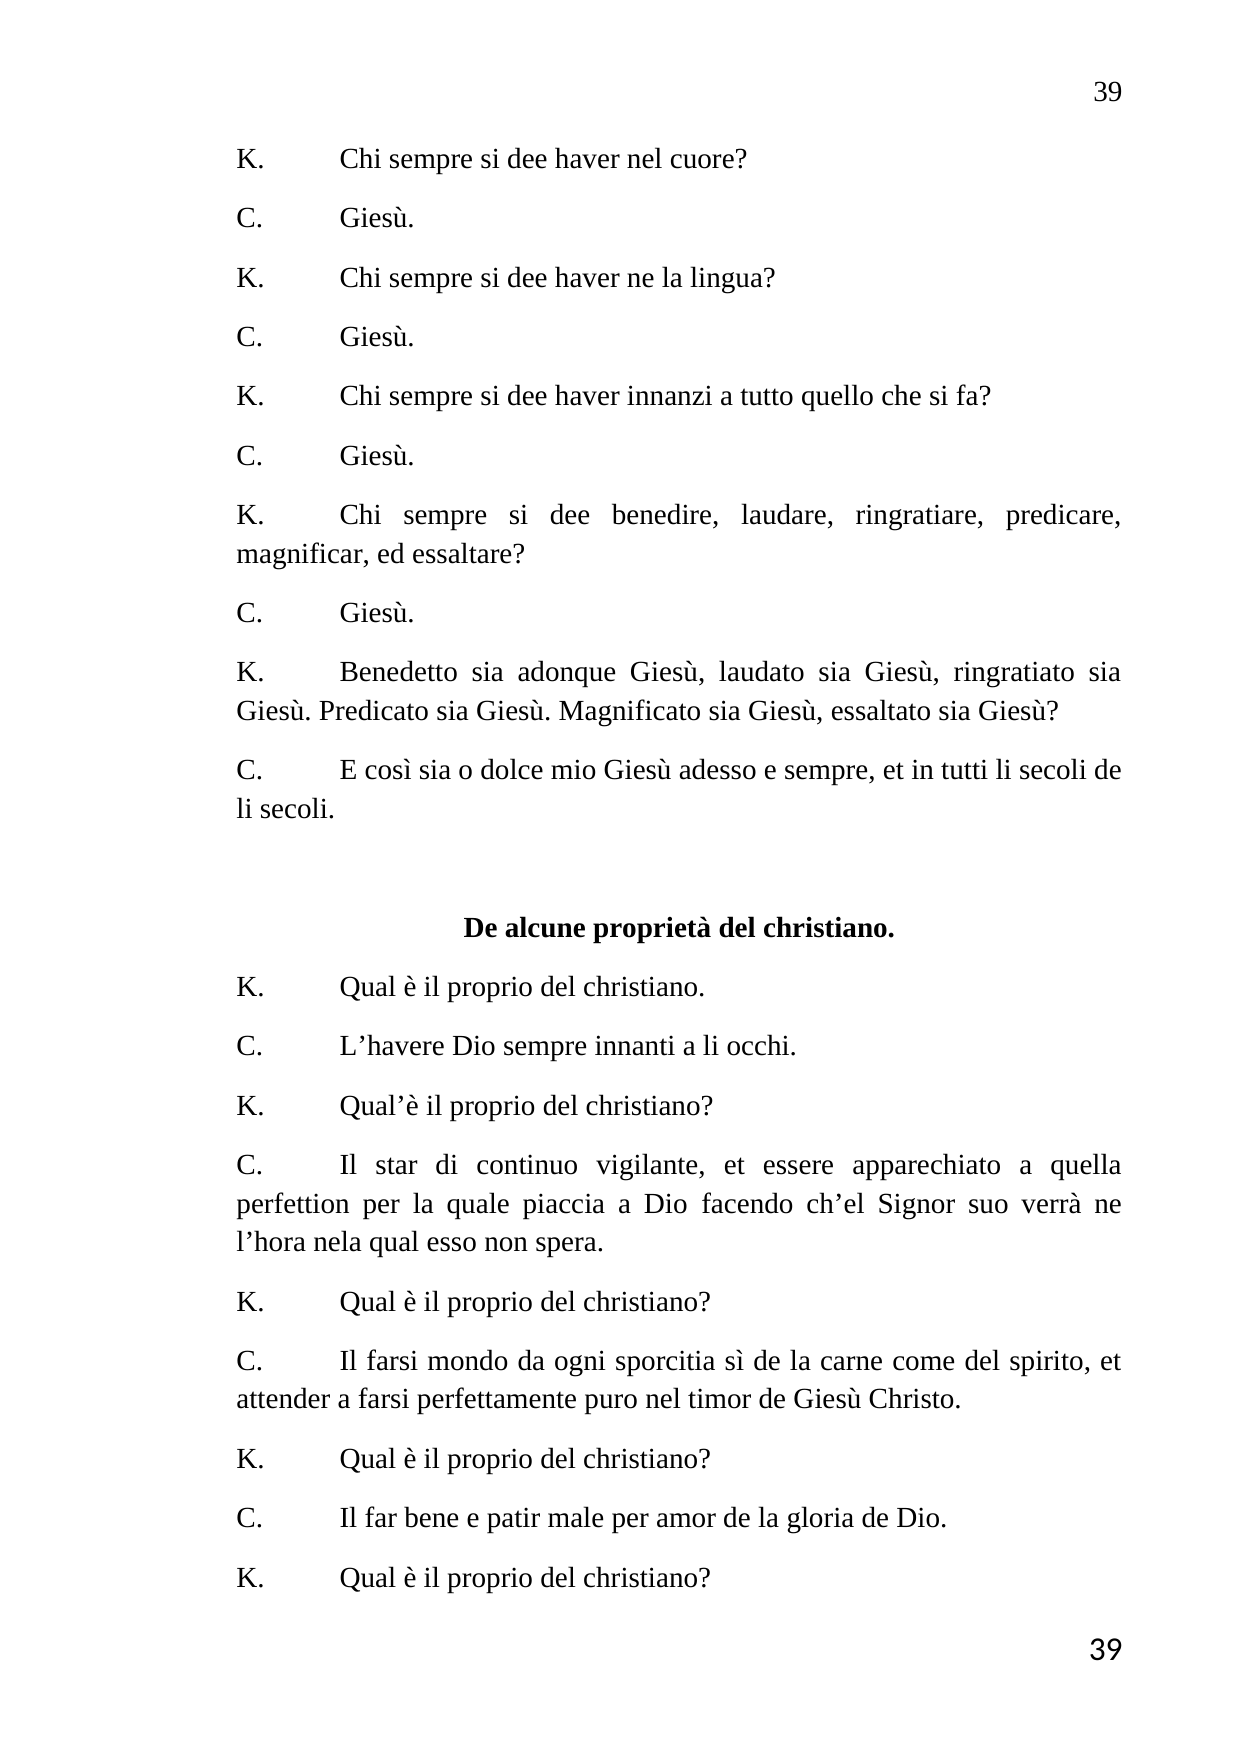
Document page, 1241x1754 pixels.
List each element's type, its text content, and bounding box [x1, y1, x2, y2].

text C. Giesù. [236, 200, 1122, 234]
text K. Chi sempre si dee haver innanzi a tutto quello che si fa? [236, 378, 1122, 412]
text De alcune proprietà del christiano. [236, 910, 1122, 943]
text K. Chi sempre si dee benedire, laudare, ringratiare, predicare, magnificar, ed essaltare? [236, 497, 1122, 569]
text C. L’havere Dio sempre innanti a li occhi. [236, 1028, 1122, 1062]
text K. Qual è il proprio del christiano? [236, 1560, 1122, 1593]
text K. Qual è il proprio del christiano. [236, 969, 1122, 1003]
text C. Il farsi mondo da ogni sporcitia sì de la carne come del spirito, et attender a farsi perfettamente puro nel timor de Giesù Christo. [236, 1343, 1122, 1415]
text K. Qual è il proprio del christiano? [236, 1441, 1122, 1474]
text C. Giesù. [236, 438, 1122, 471]
text K. Benedetto sia adonque Giesù, laudato sia Giesù, ringratiato sia Giesù. Predicato sia Giesù. Magnificato sia Giesù, essaltato sia Giesù? [236, 654, 1122, 727]
text C. E così sia o dolce mio Giesù adesso e sempre, et in tutti li secoli de li secoli. [236, 752, 1122, 824]
text K. Chi sempre si dee haver ne la lingua? [236, 260, 1122, 293]
text C. Giesù. [236, 595, 1122, 629]
text C. Giesù. [236, 319, 1122, 353]
text K. Chi sempre si dee haver nel cuore? [236, 141, 1122, 174]
text C. Il far bene e patir male per amor de la gloria de Dio. [236, 1500, 1122, 1534]
text K. Qual’è il proprio del christiano? [236, 1088, 1122, 1121]
text K. Qual è il proprio del christiano? [236, 1284, 1122, 1317]
text C. Il star di continuo vigilante, et essere apparechiato a quella perfettion per la quale piaccia a Dio facendo ch’el Signor suo verrà ne l’hora nela qual esso non spera. [236, 1147, 1122, 1258]
